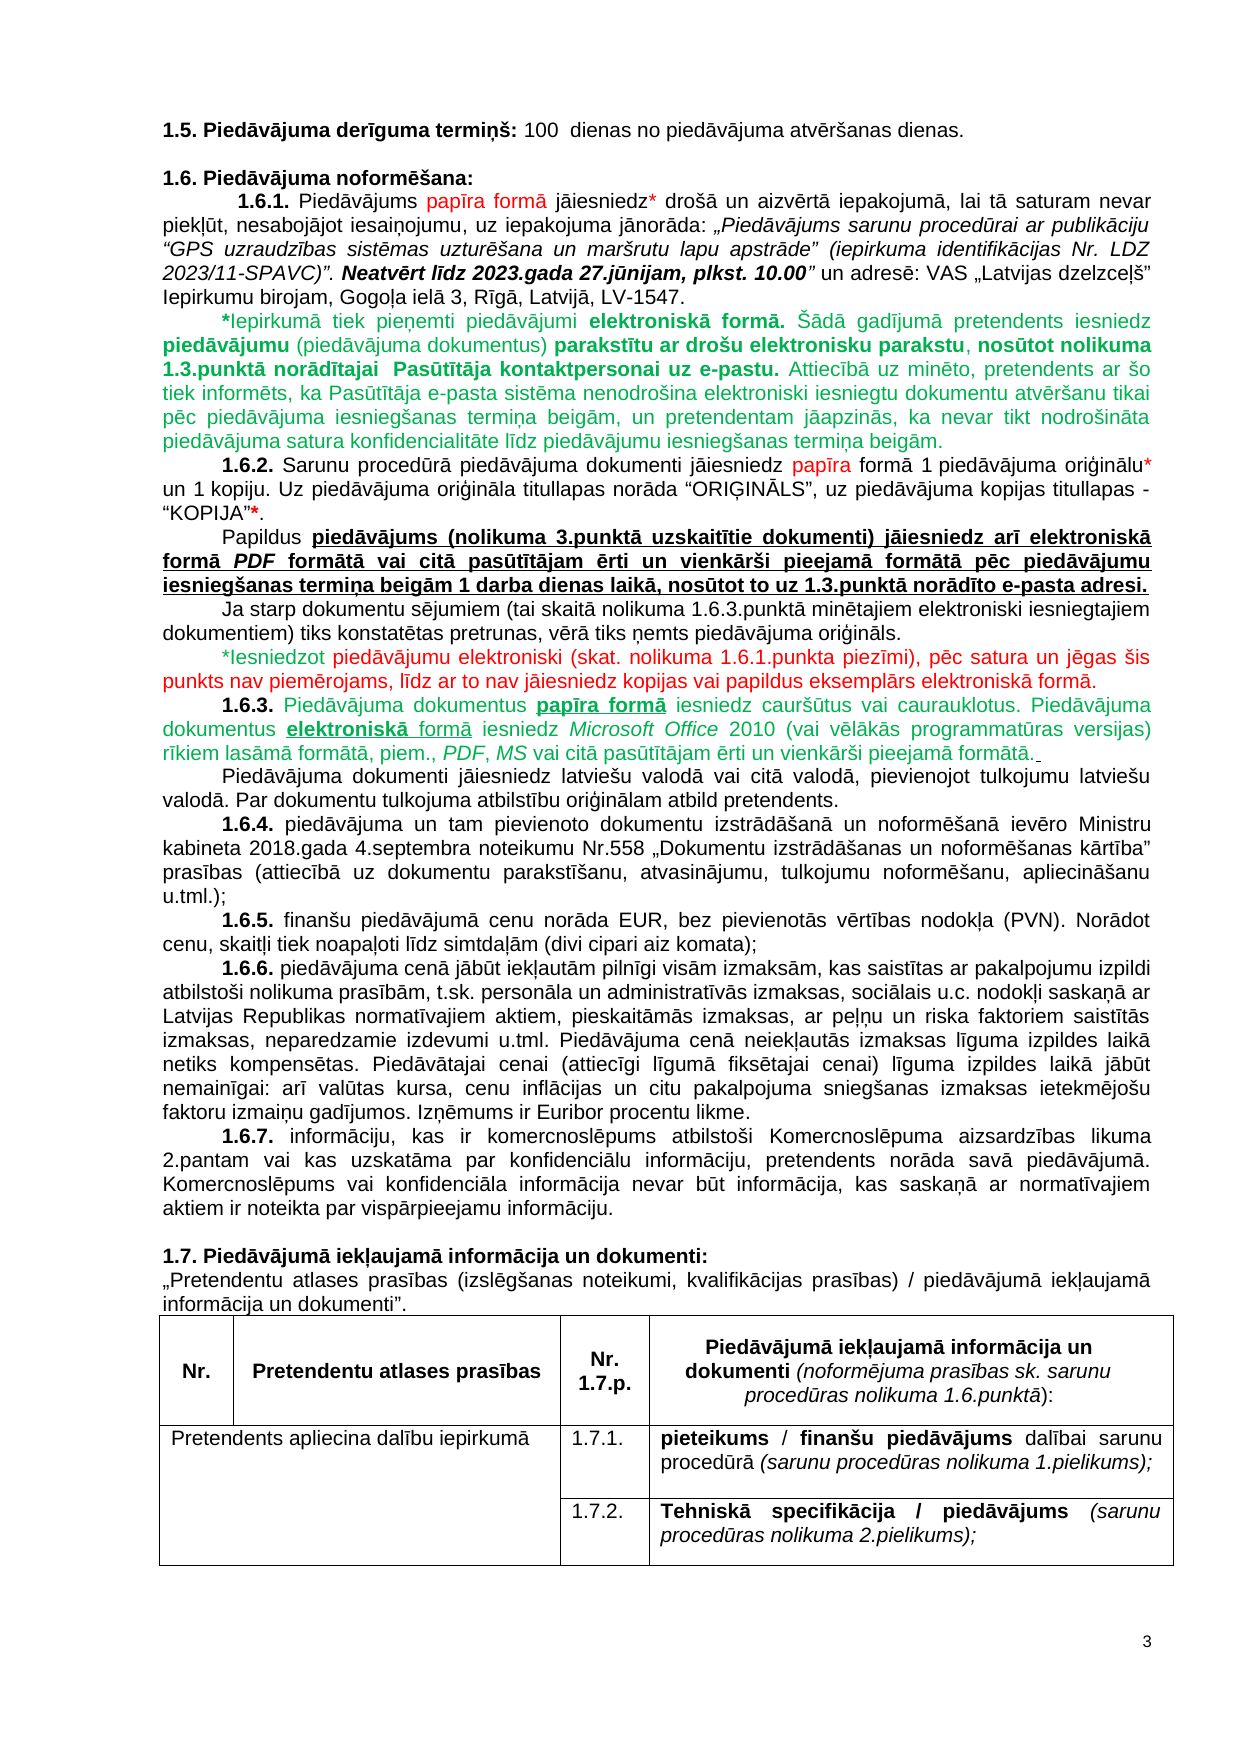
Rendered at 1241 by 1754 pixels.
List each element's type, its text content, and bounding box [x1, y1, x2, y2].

text 1.6.3. Piedāvājuma dokumentus papīra formā iesniedz cauršūtus vai caurauklotus. Piedāvājuma dokumentus elektroniskā formā iesniedz Microsoft Office 2010 (vai vēlākās programmatūras versijas) rīkiem lasāmā formātā, piem., PDF, MS vai citā pasūtītājam ērti un vienkārši pieejamā formātā. [162, 692, 1152, 764]
table_header Piedāvājumā iekļaujamā informācija un dokumenti (noformējuma prasības sk. sarunu procedūras nolikuma 1.6.punktā): [650, 1316, 1149, 1424]
table_cell 1.7.2. [561, 1499, 649, 1565]
list Ja starp dokumentu sējumiem (tai skaitā nolikuma 1.6.3.punktā minētajiem elektroniski iesniegtajiem dokumentiem) tiks konstatētas pretrunas, vērā tiks ņemts piedāvājuma oriģināls. [162, 597, 1152, 644]
text *Iesniedzot piedāvājumu elektroniski (skat. nolikuma 1.6.1.punkta piezīmi), pēc satura un jēgas šis punkts nav piemērojams, līdz ar to nav jāiesniedz kopijas vai papildus eksemplārs elektroniskā formā. [162, 644, 1152, 692]
table_header [1149, 1316, 1173, 1424]
text 1.6.4. piedāvājuma un tam pievienoto dokumentu izstrādāšanā un noformēšanā ievēro Ministru kabineta 2018.gada 4.septembra noteikumu Nr.558 „Dokumentu izstrādāšanas un noformēšanas kārtība” prasības (attiecībā uz dokumentu parakstīšanu, atvasinājumu, tulkojumu noformēšanu, apliecināšanu u.tml.); [162, 812, 1152, 908]
text 1.5. Piedāvājuma derīguma termiņš: 100 dienas no piedāvājuma atvēršanas dienas. [162, 117, 1152, 141]
text 1.6. Piedāvājuma noformēšana: [162, 165, 1152, 189]
table_header Nr. 1.7.p. [561, 1316, 649, 1424]
text 1.6.6. piedāvājuma cenā jābūt iekļautām pilnīgi visām izmaksām, kas saistītas ar pakalpojumu izpildi atbilstoši nolikuma prasībām, t.sk. personāla un administratīvās izmaksas, sociālais u.c. nodokļi saskaņā ar Latvijas Republikas normatīvajiem aktiem, pieskaitāmās izmaksas, ar peļņu un riska faktoriem saistītās izmaksas, neparedzamie izdevumi u.tml. Piedāvājuma cenā neiekļautās izmaksas līguma izpildes laikā netiks kompensētas. Piedāvātajai cenai (attiecīgi līgumā fiksētajai cenai) līguma izpildes laikā jābūt nemainīgai: arī valūtas kursa, cenu inflācijas un citu pakalpojuma sniegšanas izmaksas ietekmējošu faktoru izmaiņu gadījumos. Izņēmums ir Euribor procentu likme. [162, 956, 1152, 1124]
table_cell Pretendents apliecina dalību iepirkumā [160, 1426, 560, 1565]
text „Pretendentu atlases prasības (izslēgšanas noteikumi, kvalifikācijas prasības) / piedāvājumā iekļaujamā informācija un dokumenti”. [162, 1267, 1152, 1315]
text *Iepirkumā tiek pieņemti piedāvājumi elektroniskā formā. Šādā gadījumā pretendents iesniedz piedāvājumu (piedāvājuma dokumentus) parakstītu ar drošu elektronisku parakstu, nosūtot nolikuma 1.3.punktā norādītajai Pasūtītāja kontaktpersonai uz e-pastu. Attiecībā uz minēto, pretendents ar šo tiek informēts, ka Pasūtītāja e-pasta sistēma nenodrošina elektroniski iesniegtu dokumentu atvēršanu tikai pēc piedāvājuma iesniegšanas termiņa beigām, un pretendentam jāapzinās, ka nevar tikt nodrošināta piedāvājuma satura konfidencialitāte līdz piedāvājumu iesniegšanas termiņa beigām. [162, 309, 1152, 453]
table_cell 1.7.1. [561, 1426, 649, 1497]
text 1.6.7. informāciju, kas ir komercnoslēpums atbilstoši Komercnoslēpuma aizsardzības likuma 2.pantam vai kas uzskatāma par konfidenciālu informāciju, pretendents norāda savā piedāvājumā. Komercnoslēpums vai konfidenciāla informācija nevar būt informācija, kas saskaņā ar normatīvajiem aktiem ir noteikta par vispārpieejamu informāciju. [162, 1124, 1152, 1219]
table_cell Tehniskā specifikācija / piedāvājums (sarunu procedūras nolikuma 2.pielikums); [650, 1499, 1173, 1565]
text 1.7. Piedāvājumā iekļaujamā informācija un dokumenti: [162, 1243, 1152, 1267]
table_header Nr. [160, 1316, 233, 1424]
text Piedāvājuma dokumenti jāiesniedz latviešu valodā vai citā valodā, pievienojot tulkojumu latviešu valodā. Par dokumentu tulkojuma atbilstību oriģinālam atbild pretendents. [162, 764, 1152, 812]
text 1.6.5. finanšu piedāvājumā cenu norāda EUR, bez pievienotās vērtības nodokļa (PVN). Norādot cenu, skaitļi tiek noapaļoti līdz simtdaļām (divi cipari aiz komata); [162, 908, 1152, 956]
text 1.6.1. Piedāvājums papīra formā jāiesniedz* drošā un aizvērtā iepakojumā, lai tā saturam nevar piekļūt, nesabojājot iesaiņojumu, uz iepakojuma jānorāda: „Piedāvājums sarunu procedūrai ar publikāciju “GPS uzraudzības sistēmas uzturēšana un maršrutu lapu apstrāde” (iepirkuma identifikācijas Nr. LDZ 2023/11-SPAVC)”. Neatvērt līdz 2023.gada 27.jūnijam, plkst. 10.00” un adresē: VAS „Latvijas dzelzceļš” Iepirkumu birojam, Gogoļa ielā 3, Rīgā, Latvijā, LV-1547. [162, 189, 1152, 309]
list Papildus piedāvājums (nolikuma 3.punktā uzskaitītie dokumenti) jāiesniedz arī elektroniskā formā PDF formātā vai citā pasūtītājam ērti un vienkārši pieejamā formātā pēc piedāvājumu iesniegšanas termiņa beigām 1 darba dienas laikā, nosūtot to uz 1.3.punktā norādīto e-pasta adresi. [162, 525, 1152, 570]
table_cell pieteikums / finanšu piedāvājums dalībai sarunu procedūrā (sarunu procedūras nolikuma 1.pielikums); [650, 1426, 1173, 1497]
text 1.6.2. Sarunu procedūrā piedāvājuma dokumenti jāiesniedz papīra formā 1 piedāvājuma oriģinālu* un 1 kopiju. Uz piedāvājuma oriģināla titullapas norāda “ORIĢINĀLS”, uz piedāvājuma kopijas titullapas - “KOPIJA”*. [162, 453, 1152, 525]
list Papildus piedāvājums (nolikuma 3.punktā uzskaitītie dokumenti) jāiesniedz arī elektroniskā formā PDF formātā vai citā pasūtītājam ērti un vienkārši pieejamā formātā pēc piedāvājumu iesniegšanas termiņa beigām 1 darba dienas laikā, nosūtot to uz 1.3.punktā norādīto e-pasta adresi. [162, 571, 1152, 597]
table_header Pretendentu atlases prasības [234, 1316, 560, 1424]
